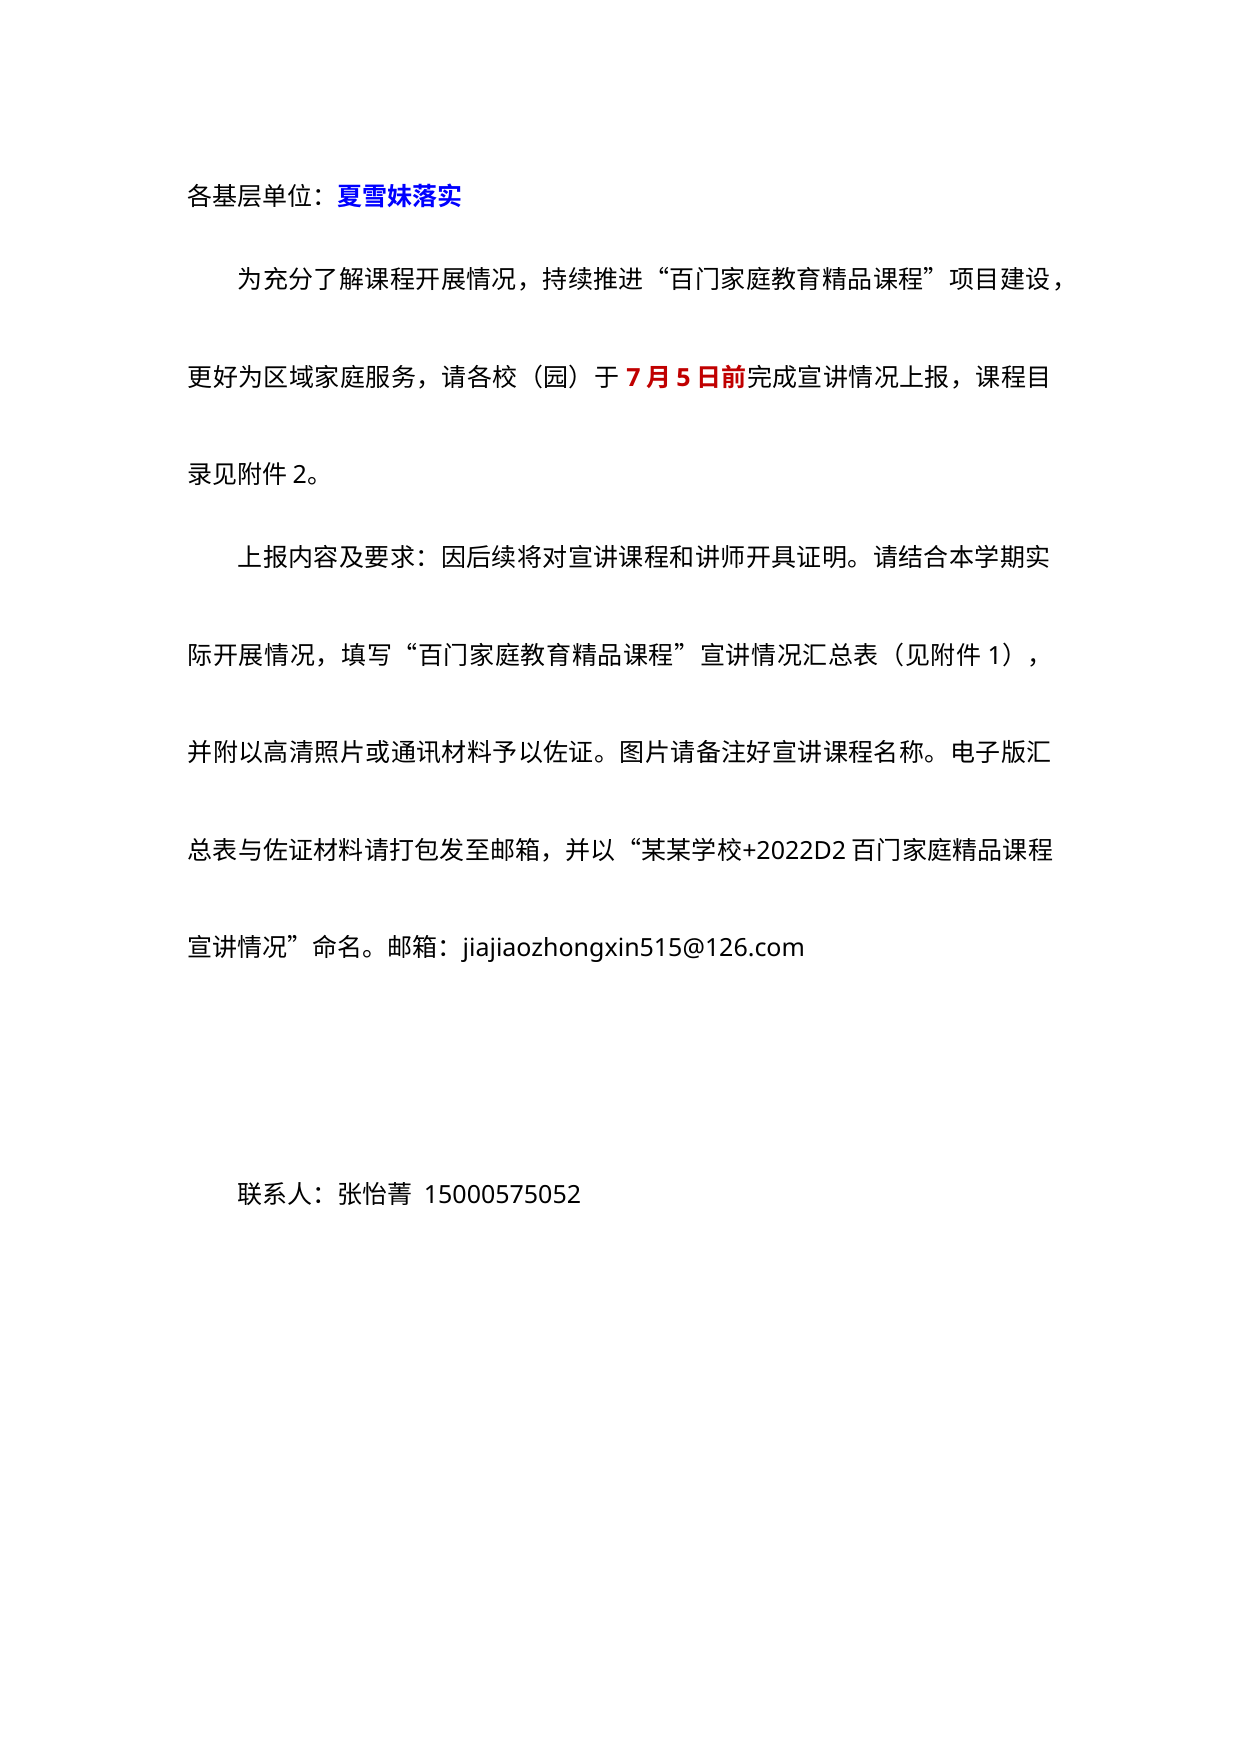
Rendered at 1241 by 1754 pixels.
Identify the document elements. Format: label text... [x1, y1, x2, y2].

text 为充分了解课程开展情况，持续推进“百门家庭教育精品课程”项目建设，更好为区域家庭服务，请各校（园）于7月5日前完成宣讲情况上报，课程目录见附件2。 [187, 245, 1053, 505]
text 联系人：张怡菁 15000575052 [187, 1160, 1053, 1225]
text 上报内容及要求：因后续将对宣讲课程和讲师开具证明。请结合本学期实际开展情况，填写“百门家庭教育精品课程”宣讲情况汇总表（见附件1），并附以高清照片或通讯材料予以佐证。图片请备注好宣讲课程名称。电子版汇总表与佐证材料请打包发至邮箱，并以“某某学校+2022D2百门家庭精品课程宣讲情况”命名。邮箱：jiajiaozhongxin515@126.com [187, 523, 1053, 978]
text 各基层单位：夏雪妹落实 [187, 162, 1053, 227]
